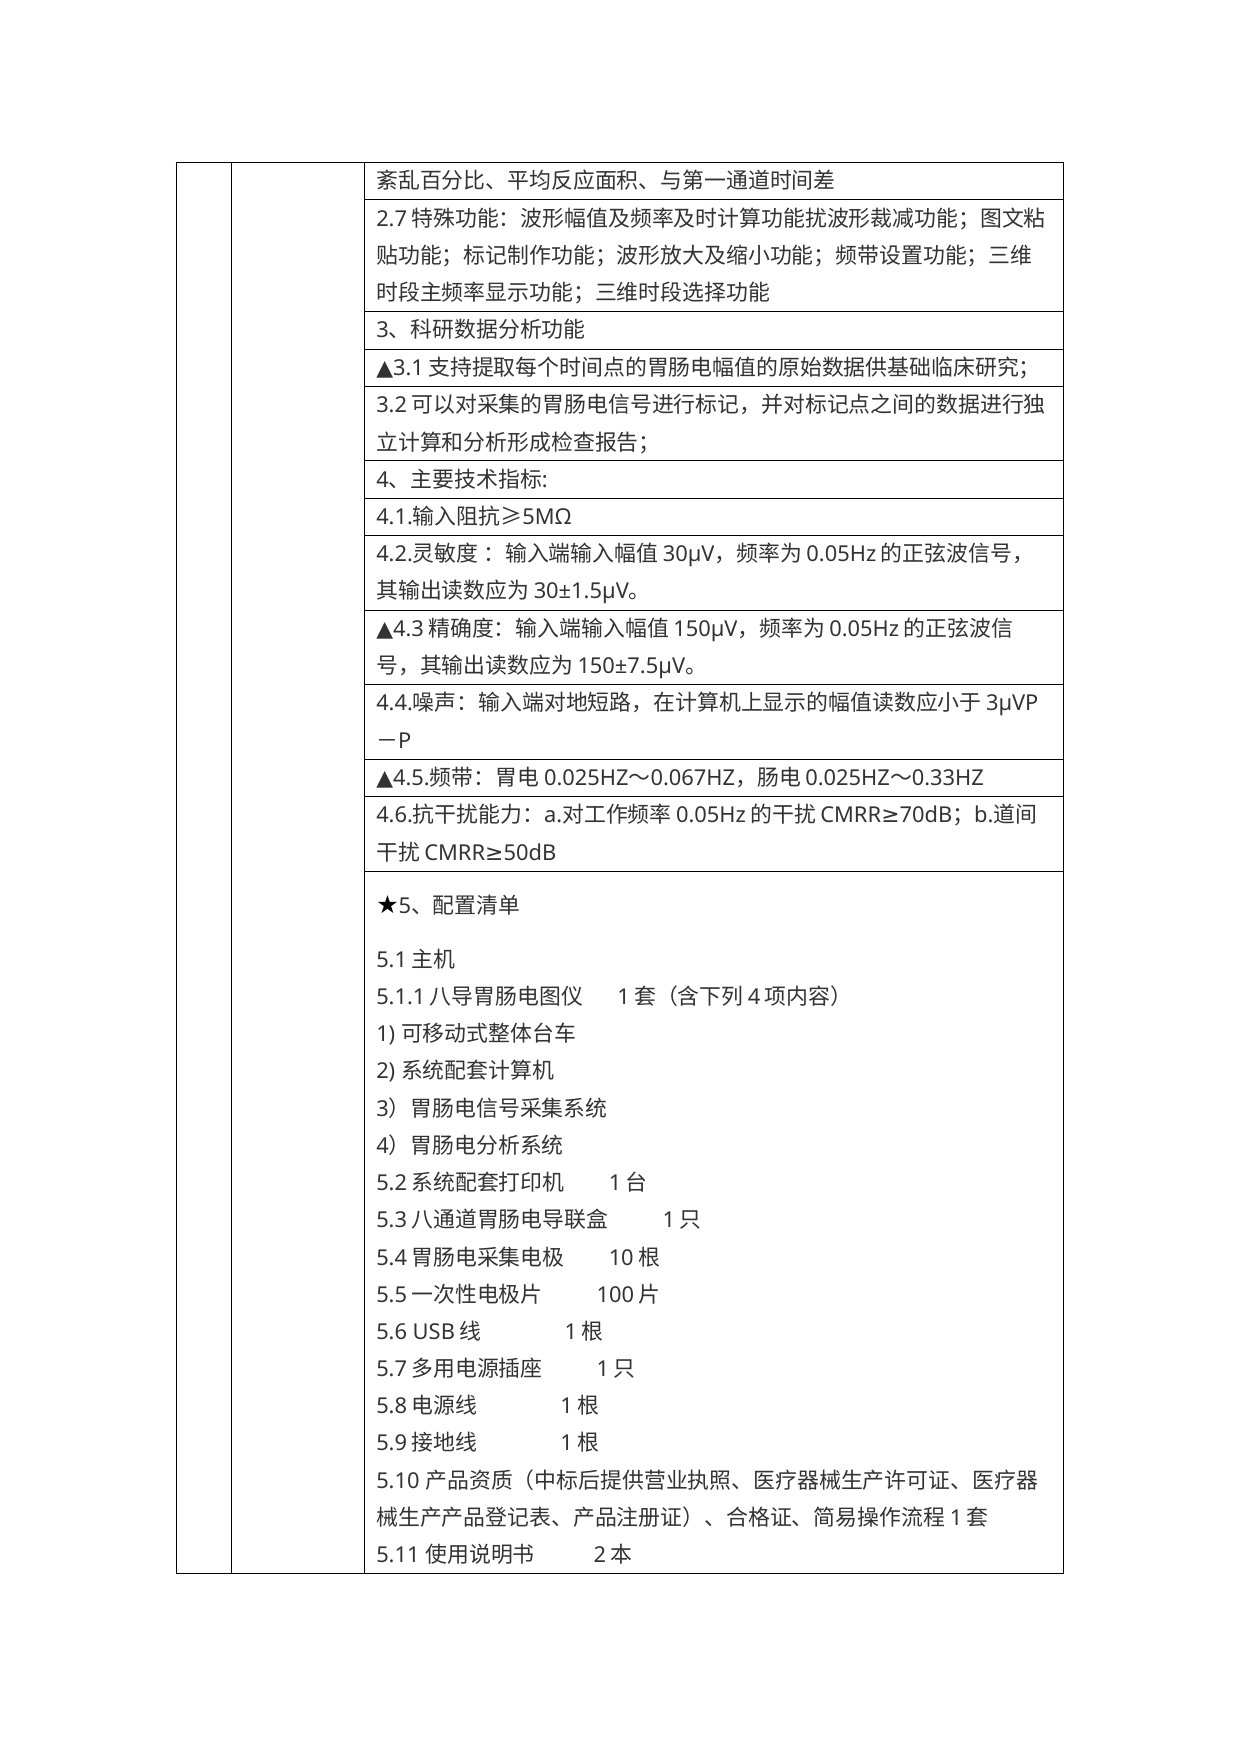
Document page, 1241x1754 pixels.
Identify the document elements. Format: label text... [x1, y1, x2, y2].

table_cell 4、主要技术指标: [365, 461, 1063, 498]
table_cell 4.1.输入阻抗≥5MΩ [365, 499, 1063, 535]
table_cell ▲4.3精确度：输入端输入幅值150μV，频率为0.05Hz的正弦波信号，其输出读数应为150±7.5μV。 [365, 611, 1063, 684]
table_cell 2.7特殊功能：波形幅值及频率及时计算功能扰波形裁减功能；图文粘贴功能；标记制作功能；波形放大及缩小功能；频带设置功能；三维时段主频率显示功能；三维时段选择功能 [365, 200, 1063, 311]
table_cell 2.6波形数据分析功能（时域分析）14项参数： 平均幅值、过缓能量百分比、餐前正常能量百分比，餐后正常能量百分比，过速能量百分比、平均频率、过缓频率百分比、正常频率百分比，过速频率百分比、幅值紊乱百分比、频率紊乱百分比、胃肠节律紊乱百分比、平均反应面积、与第一通道时间差 [365, 163, 1063, 199]
table_cell 3、科研数据分析功能 [365, 312, 1063, 348]
table_cell 4.4.噪声：输入端对地短路，在计算机上显示的幅值读数应小于3μVP－P [365, 685, 1063, 759]
table_cell 3.2可以对采集的胃肠电信号进行标记，并对标记点之间的数据进行独立计算和分析形成检查报告； [365, 387, 1063, 460]
table_cell ★5、配置清单 5.1主机 5.1.1八导胃肠电图仪 1套（含下列4项内容） 1) 可移动式整体台车 2) 系统配套计算机 3）胃肠电信号采集系统 4）胃肠电分析系统 5.2系统配套打印机 1台 5.3八通道胃肠电导联盒 1只 5.4胃肠电采集电极 10根 5.5一次性电极片 100片 5.6 USB线 1根 5.7多用电源插座 1只 5.8电源线 1根 5.9接地线 1根 5.10 产品资质（中标后提供营业执照、医疗器械生产许可证、医疗器械生产产品登记表、产品注册证）、合格证、简易操作流程 1套 5.11 使用说明书 2本 [365, 872, 1063, 1573]
table_cell ▲4.5.频带：胃电 0.025HZ～0.067HZ，肠电0.025HZ～0.33HZ [365, 760, 1063, 796]
table_cell 4.6.抗干扰能力：a.对工作频率0.05Hz的干扰CMRR≥70dB；b.道间干扰CMRR≥50dB [365, 797, 1063, 871]
table_cell 4.2.灵敏度 ：输入端输入幅值30μV，频率为0.05Hz的正弦波信号，其输出读数应为30±1.5μV。 [365, 536, 1063, 609]
table_cell ▲3.1支持提取每个时间点的胃肠电幅值的原始数据供基础临床研究； [365, 350, 1063, 386]
